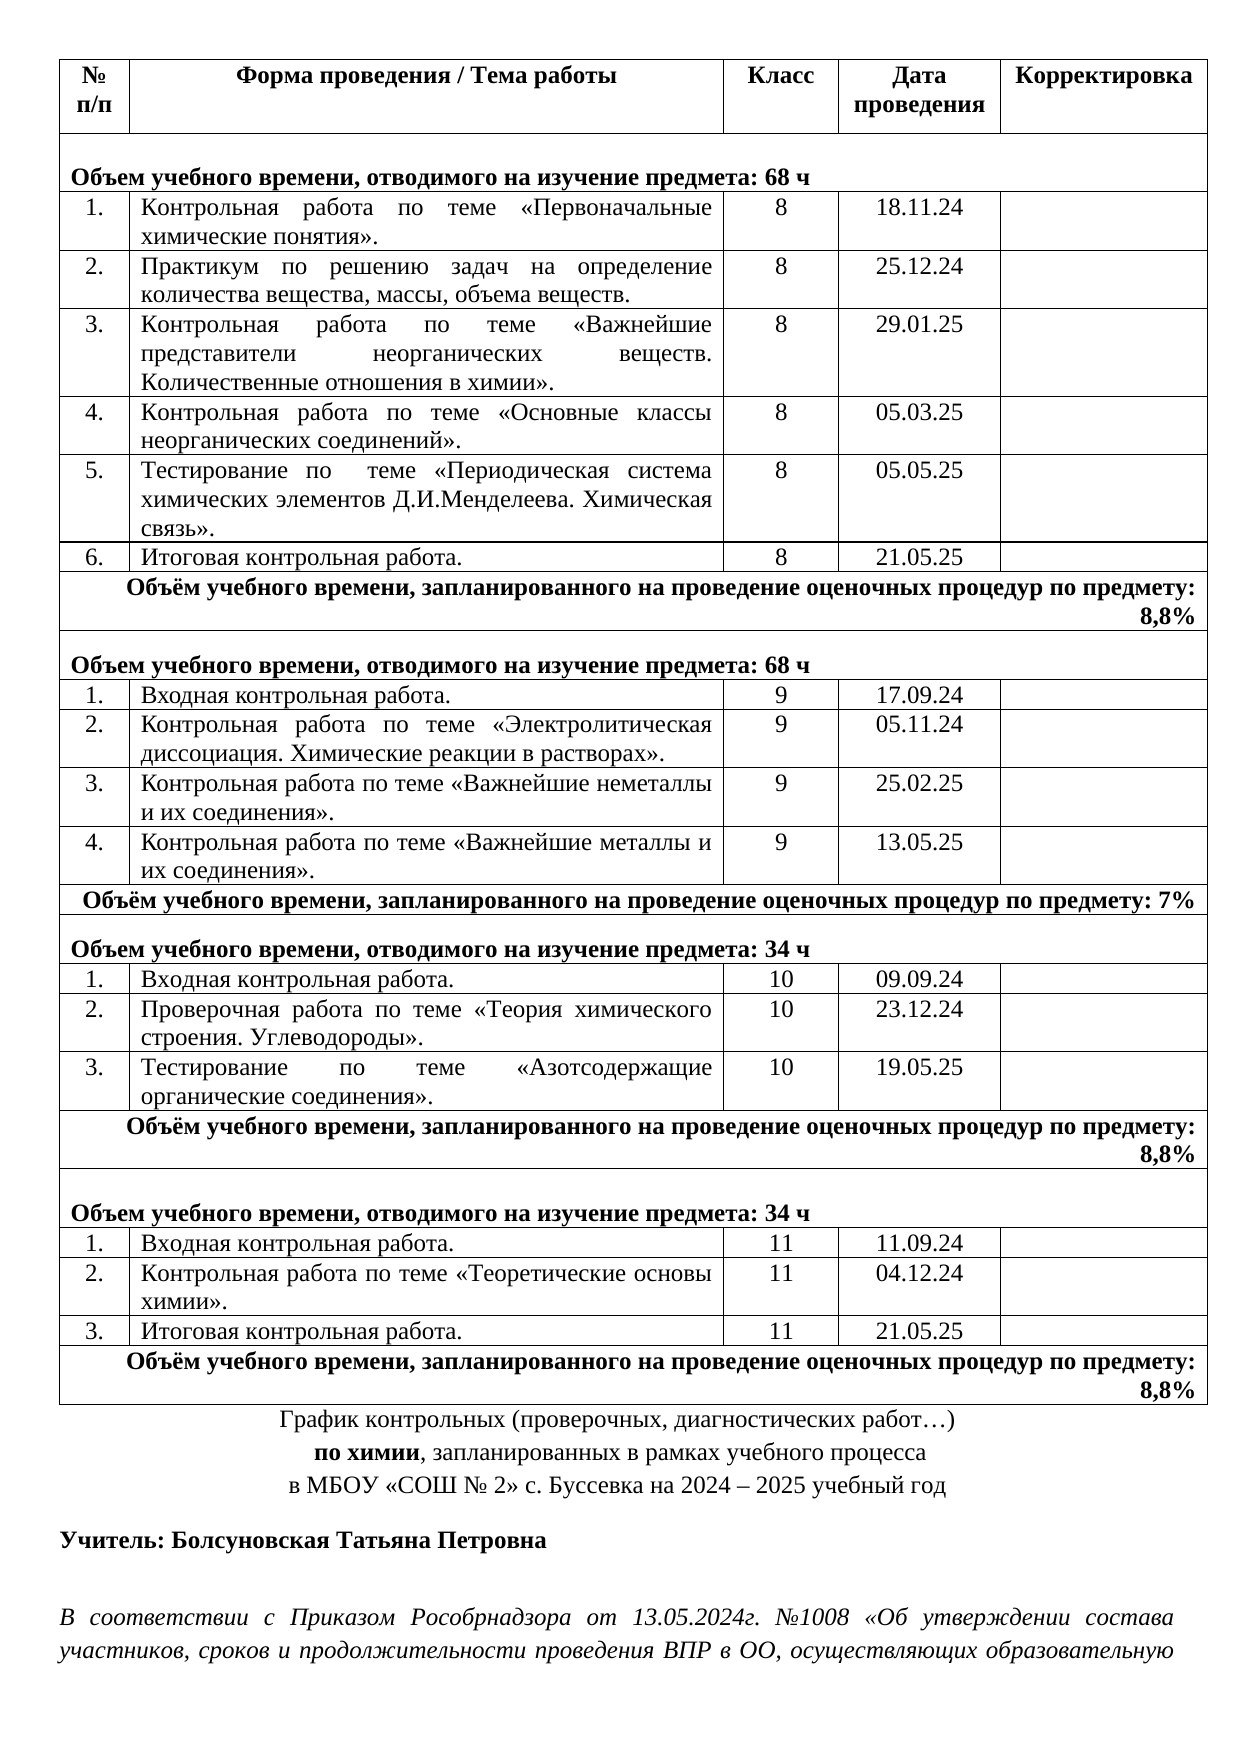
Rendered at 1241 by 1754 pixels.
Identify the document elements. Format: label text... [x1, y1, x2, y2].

table_cell [1001, 1258, 1207, 1315]
table_cell 17.09.24 [839, 680, 1000, 708]
table_cell Контрольная работа по теме «Теоретические основы химии». [130, 1258, 723, 1315]
text График контрольных (проверочных, диагностических работ…) [59, 1405, 1175, 1433]
text по химии, запланированных в рамках учебного процесса [59, 1437, 1175, 1466]
table_cell 1. [60, 192, 129, 250]
table_header Форма проведения / Тема работы [130, 60, 723, 133]
table_cell 4. [60, 397, 129, 454]
table_cell 21.05.25 [839, 543, 1000, 571]
table_cell Контрольная работа по теме «Основные классы неорганических соединений». [130, 397, 723, 454]
table_cell Объём учебного времени, запланированного на проведение оценочных процедур по предмету: 7% [60, 885, 1207, 914]
table_cell 5. [60, 455, 129, 541]
table_cell 11 [724, 1258, 838, 1315]
table_cell 1. [60, 964, 129, 993]
table_cell [1001, 192, 1207, 250]
table_cell Итоговая контрольная работа. [130, 1316, 723, 1345]
table_header № п/п [60, 60, 129, 133]
table_cell [1001, 1228, 1207, 1257]
table_cell 05.03.25 [839, 397, 1000, 454]
table_cell 9 [724, 827, 838, 884]
table_cell 1. [60, 1228, 129, 1257]
table_cell [1001, 827, 1207, 884]
table_cell Объём учебного времени, запланированного на проведение оценочных процедур по предмету: 8,8% [60, 572, 1207, 630]
table_cell Объем учебного времени, отводимого на изучение предмета: 34 ч [60, 915, 1207, 963]
table_cell 10 [724, 1052, 838, 1110]
table_cell 8 [724, 397, 838, 454]
table_cell 9 [724, 710, 838, 767]
table_cell 4. [60, 827, 129, 884]
table_cell Практикум по решению задач на определение количества вещества, массы, объема веществ. [130, 251, 723, 308]
table_cell 29.01.25 [839, 309, 1000, 396]
table_cell Входная контрольная работа. [130, 1228, 723, 1257]
table_cell Контрольная работа по теме «Электролитическая диссоциация. Химические реакции в растворах». [130, 710, 723, 767]
table_cell 2. [60, 251, 129, 308]
table_cell [1001, 994, 1207, 1051]
table_cell [1001, 768, 1207, 826]
table_cell Итоговая контрольная работа. [130, 543, 723, 571]
table_cell Объем учебного времени, отводимого на изучение предмета: 34 ч [60, 1169, 1207, 1227]
table_cell Контрольная работа по теме «Важнейшие представители неорганических веществ. Количественные отношения в химии». [130, 309, 723, 396]
table_cell 25.02.25 [839, 768, 1000, 826]
table_cell 2. [60, 1258, 129, 1315]
table_cell Объём учебного времени, запланированного на проведение оценочных процедур по предмету: 8,8% [60, 1111, 1207, 1168]
table_cell 9 [724, 680, 838, 708]
table_cell 13.05.25 [839, 827, 1000, 884]
table_cell [1001, 455, 1207, 541]
table_cell Объем учебного времени, отводимого на изучение предмета: 68 ч [60, 134, 1207, 191]
table_cell 8 [724, 543, 838, 571]
table_cell 9 [724, 768, 838, 826]
table_cell 11 [724, 1228, 838, 1257]
table_cell 18.11.24 [839, 192, 1000, 250]
table_cell 3. [60, 768, 129, 826]
table_cell 1. [60, 680, 129, 708]
table_cell 3. [60, 1052, 129, 1110]
table_cell Объем учебного времени, отводимого на изучение предмета: 68 ч [60, 631, 1207, 679]
table_cell 21.05.25 [839, 1316, 1000, 1345]
table_cell [1001, 680, 1207, 708]
table_cell [1001, 251, 1207, 308]
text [59, 1602, 1175, 1664]
table_cell 11.09.24 [839, 1228, 1000, 1257]
table_header Корректировка [1001, 60, 1207, 133]
table_header Класс [724, 60, 838, 133]
table_cell 8 [724, 309, 838, 396]
table_cell [1001, 710, 1207, 767]
table_cell 25.12.24 [839, 251, 1000, 308]
table_cell 10 [724, 964, 838, 993]
table_cell [1001, 397, 1207, 454]
table_cell [1001, 543, 1207, 571]
table_cell Контрольная работа по теме «Первоначальные химические понятия». [130, 192, 723, 250]
table_cell 05.05.25 [839, 455, 1000, 541]
table_cell 11 [724, 1316, 838, 1345]
table_cell 6. [60, 543, 129, 571]
table_cell 8 [724, 192, 838, 250]
table_cell Тестирование по теме «Периодическая система химических элементов Д.И.Менделеева. Химическая связь». [130, 455, 723, 541]
table_cell Проверочная работа по теме «Теория химического строения. Углеводороды». [130, 994, 723, 1051]
table_cell 2. [60, 994, 129, 1051]
table_cell 8 [724, 251, 838, 308]
table_cell 04.12.24 [839, 1258, 1000, 1315]
table_cell Объём учебного времени, запланированного на проведение оценочных процедур по предмету: 8,8% [60, 1346, 1207, 1403]
table_cell [1001, 1052, 1207, 1110]
table_header Дата проведения [839, 60, 1000, 133]
table_cell 09.09.24 [839, 964, 1000, 993]
table_cell Контрольная работа по теме «Важнейшие металлы и их соединения». [130, 827, 723, 884]
table_cell 05.11.24 [839, 710, 1000, 767]
table_cell [1001, 309, 1207, 396]
table_cell 8 [724, 455, 838, 541]
table_cell Входная контрольная работа. [130, 964, 723, 993]
table_cell 2. [60, 710, 129, 767]
table_cell 3. [60, 309, 129, 396]
table_cell 23.12.24 [839, 994, 1000, 1051]
table_cell [1001, 1316, 1207, 1345]
table_cell [1001, 964, 1207, 993]
table_cell Входная контрольная работа. [130, 680, 723, 708]
text Учитель: Болсуновская Татьяна Петровна [59, 1526, 1175, 1554]
text в МБОУ «СОШ № 2» с. Буссевка на 2024 – 2025 учебный год [59, 1471, 1175, 1499]
table_cell 19.05.25 [839, 1052, 1000, 1110]
table_cell 10 [724, 994, 838, 1051]
table_cell Тестирование по теме «Азотсодержащие органические соединения». [130, 1052, 723, 1110]
table_cell 3. [60, 1316, 129, 1345]
table_cell Контрольная работа по теме «Важнейшие неметаллы и их соединения». [130, 768, 723, 826]
